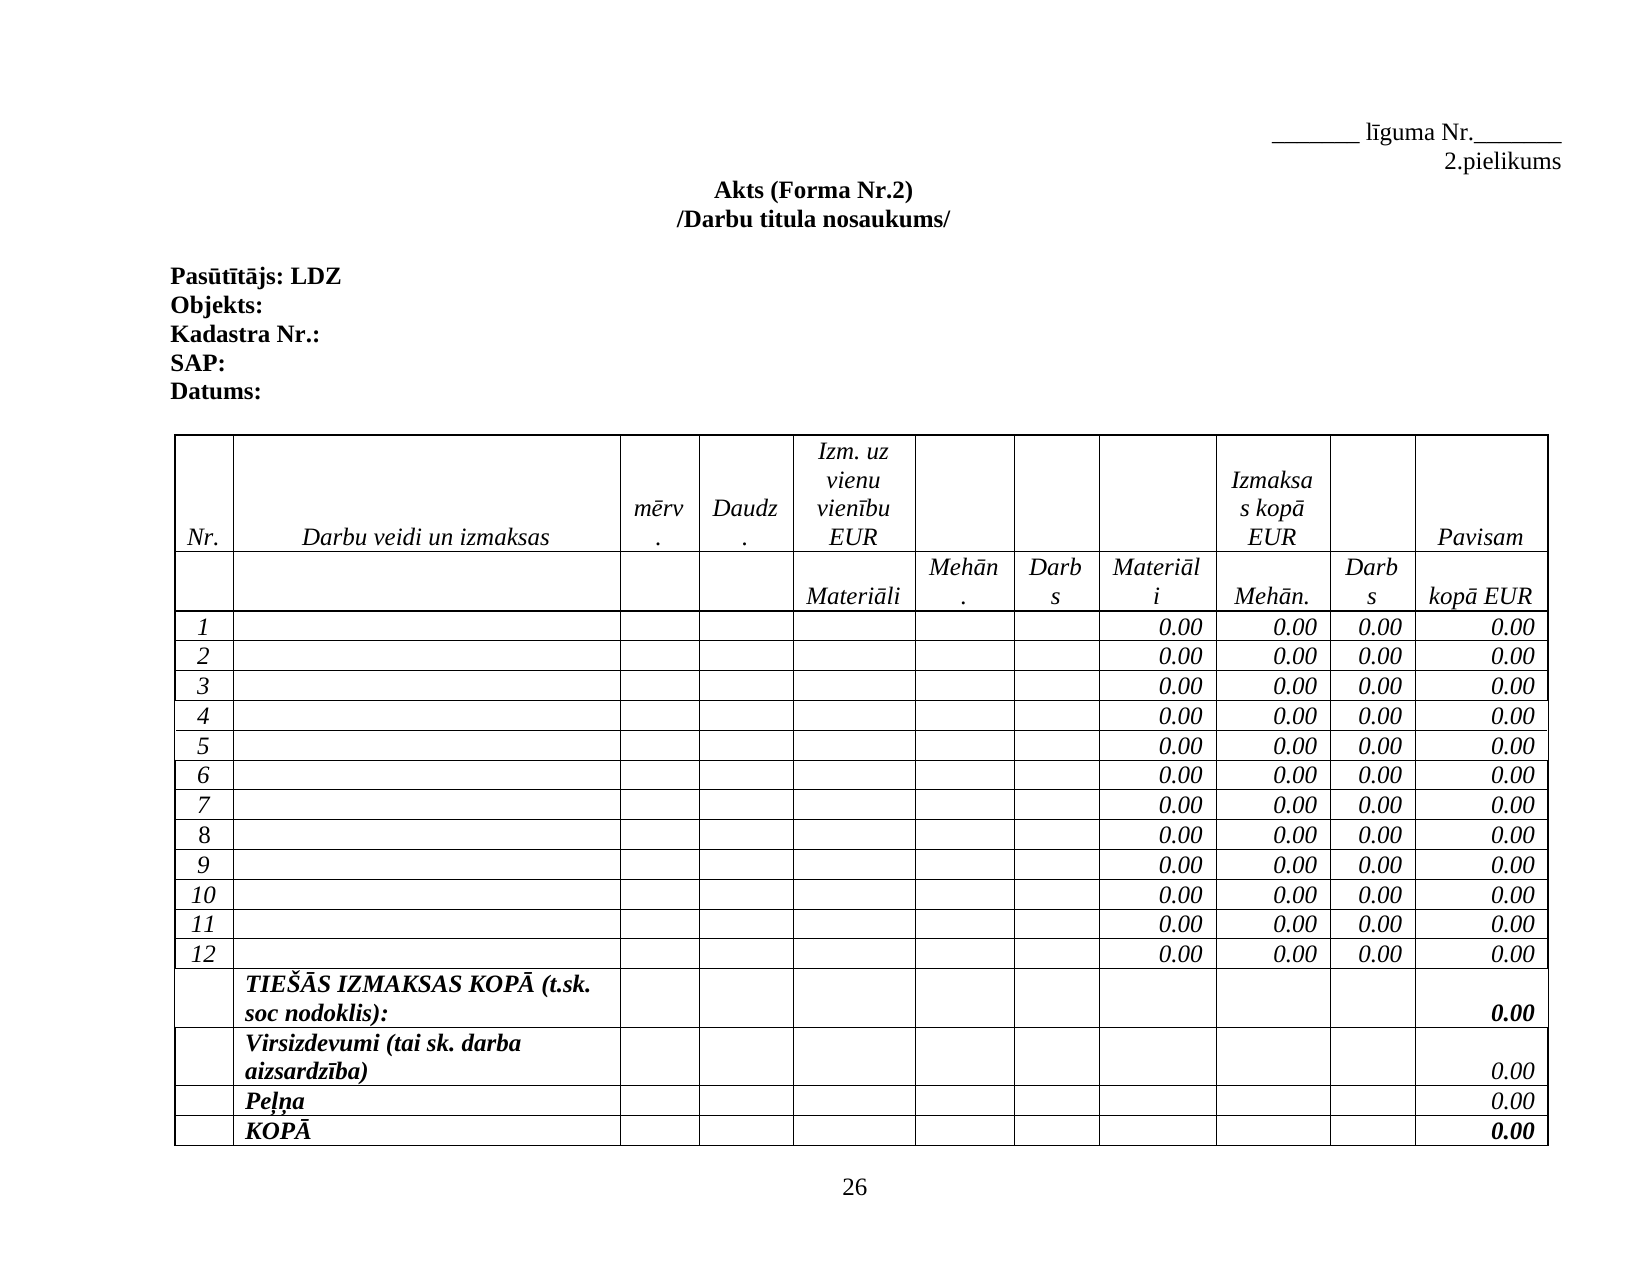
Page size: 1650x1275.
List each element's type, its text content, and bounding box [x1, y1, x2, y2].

table_cell Objekts: [159, 290, 992, 319]
table_cell [700, 1028, 793, 1085]
table_cell [234, 552, 620, 609]
table_cell [1217, 1116, 1330, 1145]
table_cell [700, 820, 793, 849]
table_cell [621, 939, 699, 968]
table_cell [916, 790, 1014, 819]
table_cell [621, 671, 699, 700]
table_cell [794, 671, 915, 700]
table_cell Virsizdevumi (tai sk. darba aizsardzība) [234, 1028, 620, 1085]
table_cell 0.00 [1416, 939, 1547, 968]
table_cell Darbs [1331, 552, 1415, 609]
table_cell [700, 671, 793, 700]
table_cell 12 [176, 939, 233, 968]
table_cell 6 [176, 761, 233, 789]
table_cell /Darbu titula nosaukums/ [159, 204, 1468, 233]
table_cell [234, 939, 620, 968]
table_cell [700, 790, 793, 819]
table_cell 0.00 [1217, 790, 1330, 819]
table_cell [794, 969, 915, 1027]
table_cell [621, 731, 699, 759]
table_cell 1 [176, 612, 233, 640]
table_cell [916, 1116, 1014, 1145]
table_cell 0.00 [1416, 761, 1547, 789]
table_cell [916, 761, 1014, 789]
table_cell [700, 969, 793, 1027]
table_cell [234, 880, 620, 908]
table_cell 2 [176, 641, 233, 670]
table_cell 0.00 [1331, 671, 1415, 700]
text 2.pielikums [148, 146, 1561, 175]
table_cell [1015, 761, 1099, 789]
table_cell [916, 939, 1014, 968]
table_cell [916, 671, 1014, 700]
table_cell 0.00 [1100, 939, 1216, 968]
table_header mērv. [621, 436, 699, 551]
table_cell [794, 850, 915, 879]
table_cell [700, 939, 793, 968]
table_cell [1015, 820, 1099, 849]
table_cell [621, 641, 699, 670]
table_cell [621, 701, 699, 730]
table_header Darbu veidi un izmaksas [234, 436, 620, 551]
table_cell [1015, 910, 1099, 938]
table_cell 0.00 [1217, 939, 1330, 968]
table_cell [700, 910, 793, 938]
table_cell [234, 701, 620, 730]
table_cell [794, 910, 915, 938]
table_cell [700, 701, 793, 730]
table_cell kopā EUR [1416, 552, 1547, 609]
table_cell [1015, 850, 1099, 879]
table_cell [700, 731, 793, 759]
table_cell [1331, 1086, 1415, 1115]
table_header [916, 436, 1014, 551]
table_cell [234, 731, 620, 759]
table_cell 0.00 [1217, 850, 1330, 879]
table_cell [621, 969, 699, 1027]
table_cell [794, 1086, 915, 1115]
table_cell [621, 910, 699, 938]
table_cell [1100, 1116, 1216, 1145]
table_cell [1015, 641, 1099, 670]
table_cell [234, 761, 620, 789]
table_cell [794, 939, 915, 968]
table_cell [621, 880, 699, 908]
table_cell [621, 761, 699, 789]
table_cell Peļņa [234, 1086, 620, 1115]
table_cell 0.00 [1217, 701, 1330, 730]
table_cell 7 [176, 790, 233, 819]
table_cell 0.00 [1100, 790, 1216, 819]
table_cell [794, 1116, 915, 1145]
table_cell [794, 880, 915, 908]
table_cell [621, 790, 699, 819]
table_cell 0.00 [1217, 612, 1330, 640]
table_cell 0.00 [1100, 880, 1216, 908]
table_cell 0.00 [1217, 731, 1330, 759]
table_cell [234, 671, 620, 700]
table_cell 0.00 [1416, 641, 1547, 670]
table_header Akts (Forma Nr.2) [159, 175, 1468, 204]
table_cell 0.00 [1416, 790, 1547, 819]
table_cell [1331, 1028, 1415, 1085]
table_cell 0.00 [1331, 880, 1415, 908]
table_cell 0.00 [1416, 1116, 1547, 1145]
table_cell [794, 1028, 915, 1085]
table_cell 0.00 [1217, 820, 1330, 849]
table_cell Darbs [1015, 552, 1099, 609]
table_cell 0.00 [1331, 761, 1415, 789]
table_cell [1015, 731, 1099, 759]
table_cell [794, 761, 915, 789]
table_cell [176, 1086, 233, 1115]
table_cell [1100, 1086, 1216, 1115]
table_cell [234, 612, 620, 640]
table_cell 0.00 [1331, 790, 1415, 819]
table_cell 0.00 [1331, 820, 1415, 849]
table_cell [175, 969, 233, 1027]
table_cell 0.00 [1331, 731, 1415, 759]
table_cell [916, 641, 1014, 670]
table_cell [176, 552, 233, 609]
table_cell 0.00 [1331, 939, 1415, 968]
table_cell [1015, 671, 1099, 700]
table_cell [234, 910, 620, 938]
table_cell 0.00 [1416, 820, 1547, 849]
table_cell [1015, 612, 1099, 640]
table_cell [621, 820, 699, 849]
table_cell 0.00 [1100, 612, 1216, 640]
table_header Nr. [176, 436, 233, 551]
table_header Daudz. [700, 436, 793, 551]
table_cell 3 [176, 671, 233, 700]
table_cell 0.00 [1100, 850, 1216, 879]
table_cell [1331, 1116, 1415, 1145]
table_cell 0.00 [1217, 641, 1330, 670]
table_cell [700, 641, 793, 670]
table_cell [700, 552, 793, 609]
table_cell 5 [175, 730, 233, 759]
table_header Izm. uz vienu vienību EUR [794, 436, 915, 551]
table_cell [176, 1116, 233, 1145]
table_cell [1015, 1116, 1099, 1145]
table_cell [621, 1086, 699, 1115]
table_cell [916, 880, 1014, 908]
table_header [1015, 436, 1099, 551]
table_header Pavisam [1416, 436, 1547, 551]
table_cell [621, 1028, 699, 1085]
table_cell 0.00 [1100, 910, 1216, 938]
table_cell [176, 1028, 233, 1085]
table_cell [1015, 969, 1099, 1027]
table_cell [1015, 1028, 1099, 1085]
table_cell 4 [175, 701, 233, 730]
table_cell [621, 850, 699, 879]
table_cell [1217, 969, 1330, 1027]
table_cell TIEŠĀS IZMAKSAS KOPĀ (t.sk. soc nodoklis): [234, 969, 620, 1027]
table_cell [794, 612, 915, 640]
table_cell 0.00 [1416, 850, 1547, 879]
table_cell [1217, 1086, 1330, 1115]
table_cell 0.00 [1217, 880, 1330, 908]
table_cell Datums: [159, 376, 992, 405]
table_cell 0.00 [1331, 641, 1415, 670]
table_cell 0.00 [1331, 701, 1415, 730]
table_cell [916, 701, 1014, 730]
table_cell 0.00 [1217, 910, 1330, 938]
table_cell 0.00 [1100, 731, 1216, 759]
table_cell [1100, 969, 1216, 1027]
table_cell Materiāli [794, 552, 915, 609]
table_cell 0.00 [1416, 1086, 1547, 1115]
table_cell 0.00 [1416, 880, 1547, 908]
table_cell [234, 790, 620, 819]
table_cell 0.00 [1331, 850, 1415, 879]
table_cell 10 [176, 880, 233, 908]
table_cell [916, 731, 1014, 759]
table_cell [916, 910, 1014, 938]
table_cell [1015, 790, 1099, 819]
table_cell [916, 820, 1014, 849]
table_header Izmaksas kopā EUR [1217, 436, 1330, 551]
table_cell [621, 552, 699, 609]
table_header [1100, 436, 1216, 551]
table_cell 0.00 [1100, 641, 1216, 670]
table_cell [234, 820, 620, 849]
table_cell [794, 790, 915, 819]
table_cell 0.00 [1331, 910, 1415, 938]
table_cell [234, 850, 620, 879]
table_cell 0.00 [1217, 761, 1330, 789]
table_cell [700, 1086, 793, 1115]
table_cell [1015, 701, 1099, 730]
table_cell 0.00 [1416, 671, 1547, 700]
table_cell [234, 641, 620, 670]
table_cell [1100, 1028, 1216, 1085]
table_cell 0.00 [1100, 671, 1216, 700]
table_cell [794, 701, 915, 730]
table_cell [700, 612, 793, 640]
table_cell [916, 850, 1014, 879]
table_cell [700, 850, 793, 879]
table_cell 9 [176, 850, 233, 879]
table_cell 0.00 [1416, 730, 1548, 759]
table_cell Materiāli [1100, 552, 1216, 609]
table_cell 11 [176, 910, 233, 938]
table_cell Mehān. [916, 552, 1014, 609]
table_cell KOPĀ [234, 1116, 620, 1145]
table_cell 0.00 [1416, 969, 1548, 1027]
table_cell [1331, 969, 1415, 1027]
table_cell [794, 731, 915, 759]
table_cell 0.00 [1331, 612, 1415, 640]
table_cell [700, 1116, 793, 1145]
table_cell 0.00 [1100, 761, 1216, 789]
table_cell [621, 612, 699, 640]
table_cell Mehān. [1217, 552, 1330, 609]
table_cell [1217, 1028, 1330, 1085]
table_cell [916, 1028, 1014, 1085]
table_cell Kadastra Nr.: [159, 319, 992, 348]
text _______ līguma Nr._______ [373, 117, 1561, 146]
table_cell 0.00 [1416, 1028, 1547, 1085]
table_cell [700, 761, 793, 789]
table_cell 0.00 [1416, 701, 1548, 730]
table_cell [1015, 939, 1099, 968]
table_cell [1015, 880, 1099, 908]
table_cell [916, 1086, 1014, 1115]
table_cell [1015, 1086, 1099, 1115]
table_cell [700, 880, 793, 908]
table_cell [916, 969, 1014, 1027]
table_header Pasūtītājs: LDZ [159, 261, 992, 290]
table_cell 0.00 [1100, 820, 1216, 849]
table_cell 8 [176, 820, 233, 849]
table_cell [916, 612, 1014, 640]
table_cell 0.00 [1100, 701, 1216, 730]
table_cell SAP: [159, 348, 992, 376]
table_cell 0.00 [1217, 671, 1330, 700]
table_cell [794, 820, 915, 849]
table_header [1331, 436, 1415, 551]
table_cell [794, 641, 915, 670]
table_cell 0.00 [1416, 612, 1547, 640]
table_cell [621, 1116, 699, 1145]
table_cell 0.00 [1416, 910, 1547, 938]
